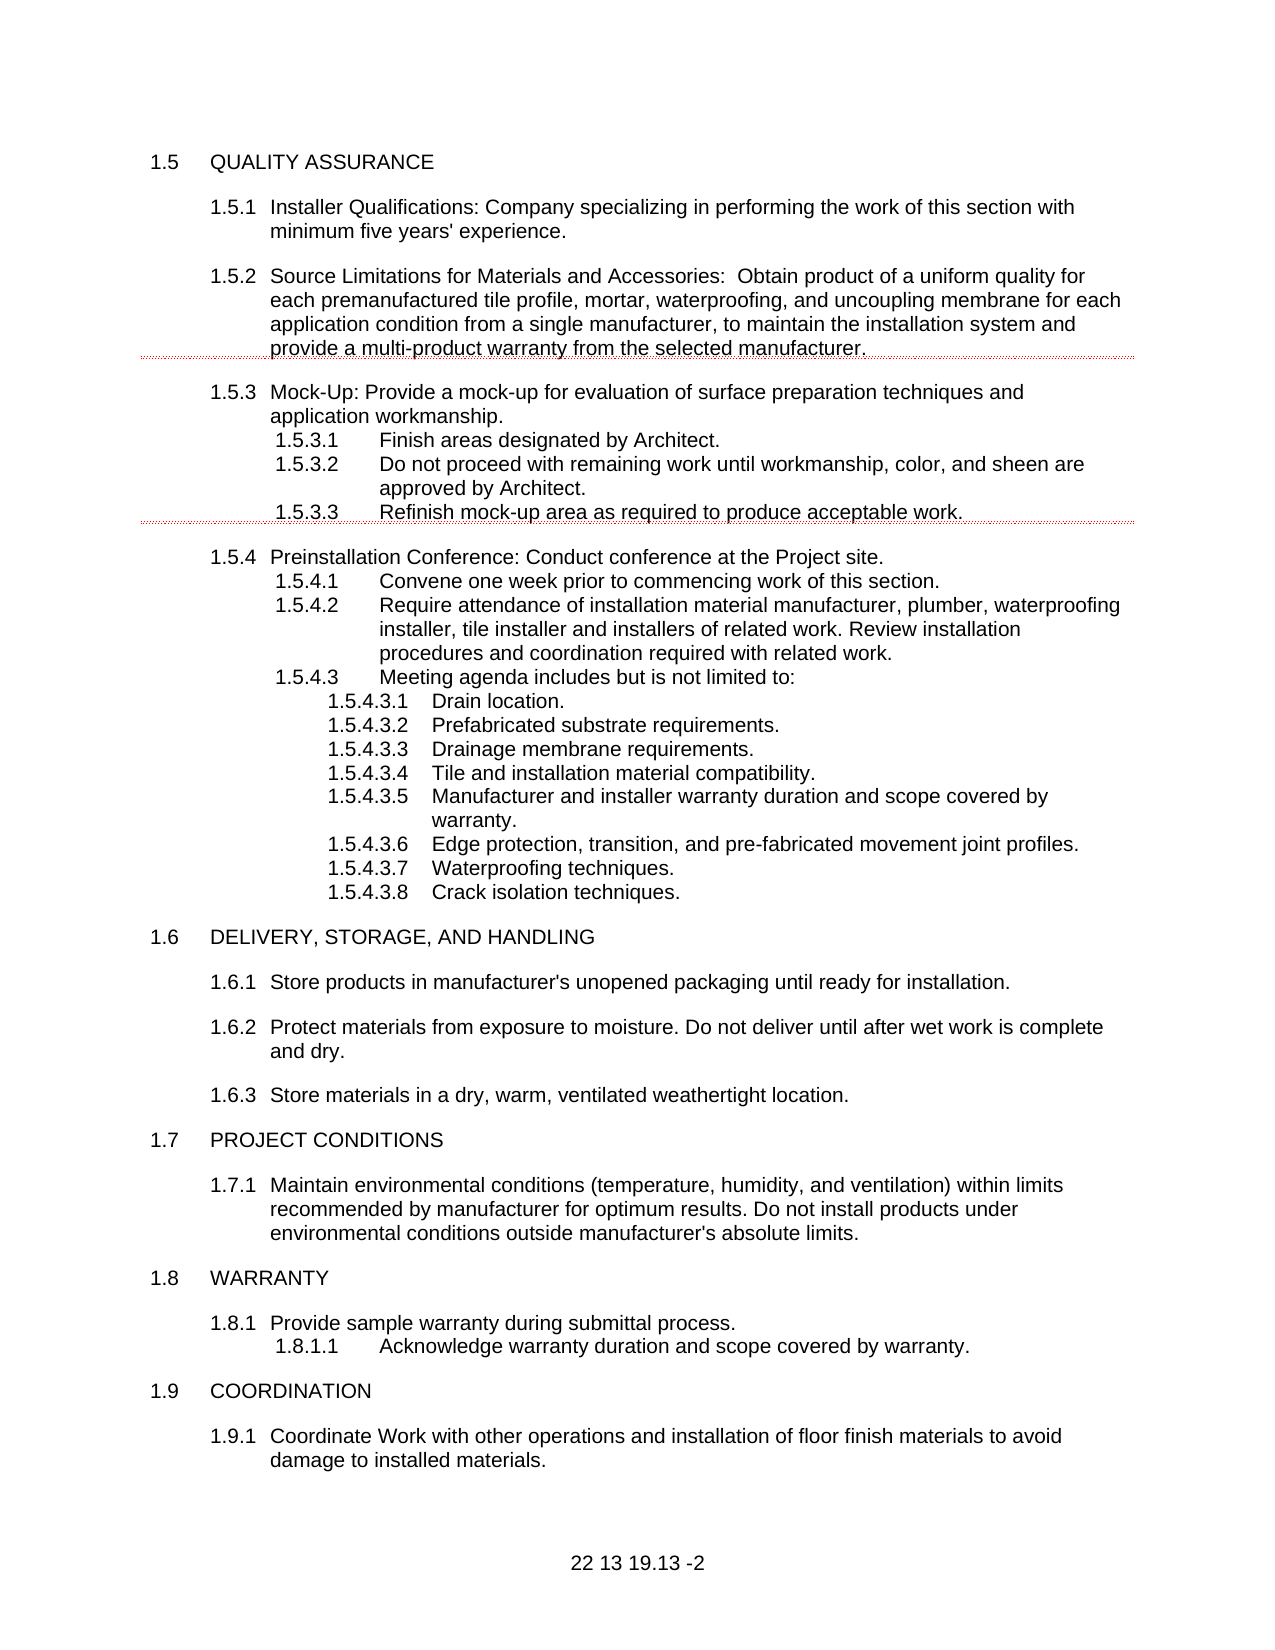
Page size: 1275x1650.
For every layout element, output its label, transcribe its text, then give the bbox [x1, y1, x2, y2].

list Do not proceed with remaining work until workmanship, color, and sheen are approved by Architect. [275, 452, 1125, 500]
list Manufacturer and installer warranty duration and scope covered by warranty. [327, 784, 1125, 832]
list COORDINATION [150, 1379, 1125, 1403]
list Source Limitations for Materials and Accessories: Obtain product of a uniform quality for each premanufactured tile profile, mortar, waterproofing, and uncoupling membrane for each application condition from a single manufacturer, to maintain the installation system and provide a multi-product warranty from the selected manufacturer. [210, 263, 1125, 359]
list Refinish mock-up area as required to produce acceptable work. [275, 500, 1125, 524]
list Drainage membrane requirements. [327, 736, 1125, 760]
list DELIVERY, STORAGE, AND HANDLING [150, 925, 1125, 949]
list PROJECT CONDITIONS [150, 1128, 1125, 1152]
list Meeting agenda includes but is not limited to: [275, 664, 1125, 688]
list Maintain environmental conditions (temperature, humidity, and ventilation) within limits recommended by manufacturer for optimum results. Do not install products under environmental conditions outside manufacturer's absolute limits. [210, 1173, 1125, 1245]
list Installer Qualifications: Company specializing in performing the work of this section with minimum five years' experience. [210, 195, 1125, 243]
list Require attendance of installation material manufacturer, plumber, waterproofing installer, tile installer and installers of related work. Review installation procedures and coordination required with related work. [275, 593, 1125, 664]
list Finish areas designated by Architect. [275, 428, 1125, 452]
list Tile and installation material compatibility. [327, 760, 1125, 784]
list Crack isolation techniques. [327, 880, 1125, 904]
list Preinstallation Conference: Conduct conference at the Project site. [210, 545, 1125, 569]
list Protect materials from exposure to moisture. Do not deliver until after wet work is complete and dry. [210, 1014, 1125, 1062]
list Waterproofing techniques. [327, 856, 1125, 880]
list Edge protection, transition, and pre-fabricated movement joint profiles. [327, 832, 1125, 856]
list Convene one week prior to commencing work of this section. [275, 569, 1125, 593]
list Store products in manufacturer's unopened packaging until ready for installation. [210, 970, 1125, 994]
list Store materials in a dry, warm, ventilated weathertight location. [210, 1083, 1125, 1107]
list Drain location. [327, 688, 1125, 712]
list Mock-Up: Provide a mock-up for evaluation of surface preparation techniques and application workmanship. [210, 380, 1125, 428]
list Acknowledge warranty duration and scope covered by warranty. [275, 1334, 1125, 1358]
list WARRANTY [150, 1266, 1125, 1289]
list Provide sample warranty during submittal process. [210, 1310, 1125, 1334]
list QUALITY ASSURANCE [150, 150, 1125, 174]
list Prefabricated substrate requirements. [327, 712, 1125, 736]
list Coordinate Work with other operations and installation of floor finish materials to avoid damage to installed materials. [210, 1424, 1125, 1472]
